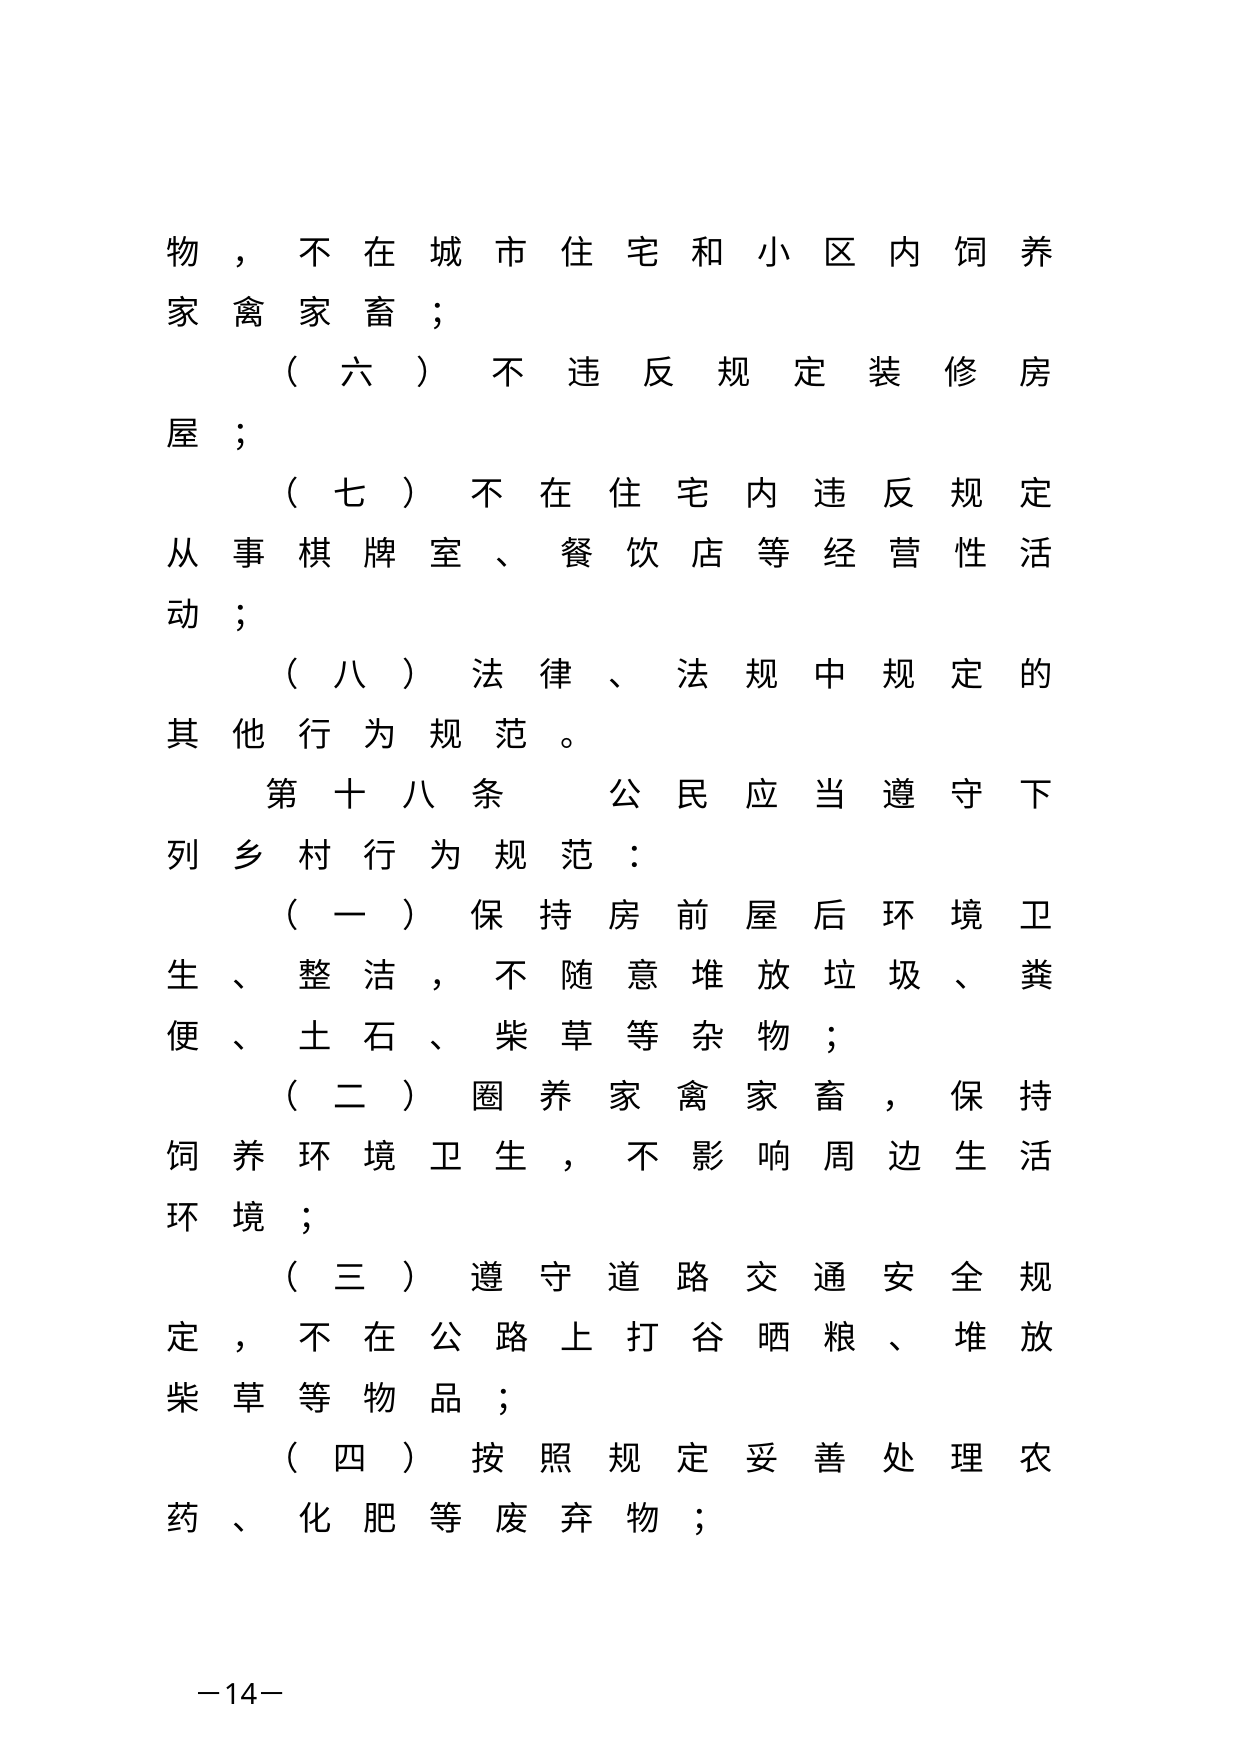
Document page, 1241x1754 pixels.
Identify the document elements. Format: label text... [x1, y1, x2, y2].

text （四）按照规定妥善处理农药、化肥等废弃物； [167, 1426, 1085, 1546]
text （三）遵守道路交通安全规定，不在公路上打谷晒粮、堆放柴草等物品； [167, 1245, 1085, 1426]
text （一）保持房前屋后环境卫生、整洁，不随意堆放垃圾、粪便、土石、柴草等杂物； [167, 883, 1085, 1064]
text （七）不在住宅内违反规定从事棋牌室、餐饮店等经营性活动； [167, 461, 1085, 642]
text （八）法律、法规中规定的其他行为规范。 [167, 642, 1085, 762]
text （二）圈养家禽家畜，保持饲养环境卫生，不影响周边生活环境； [167, 1064, 1085, 1245]
text 第十八条 公民应当遵守下列乡村行为规范： [167, 762, 1085, 883]
text （六）不违反规定装修房屋； [167, 340, 1085, 461]
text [167, 219, 1085, 340]
